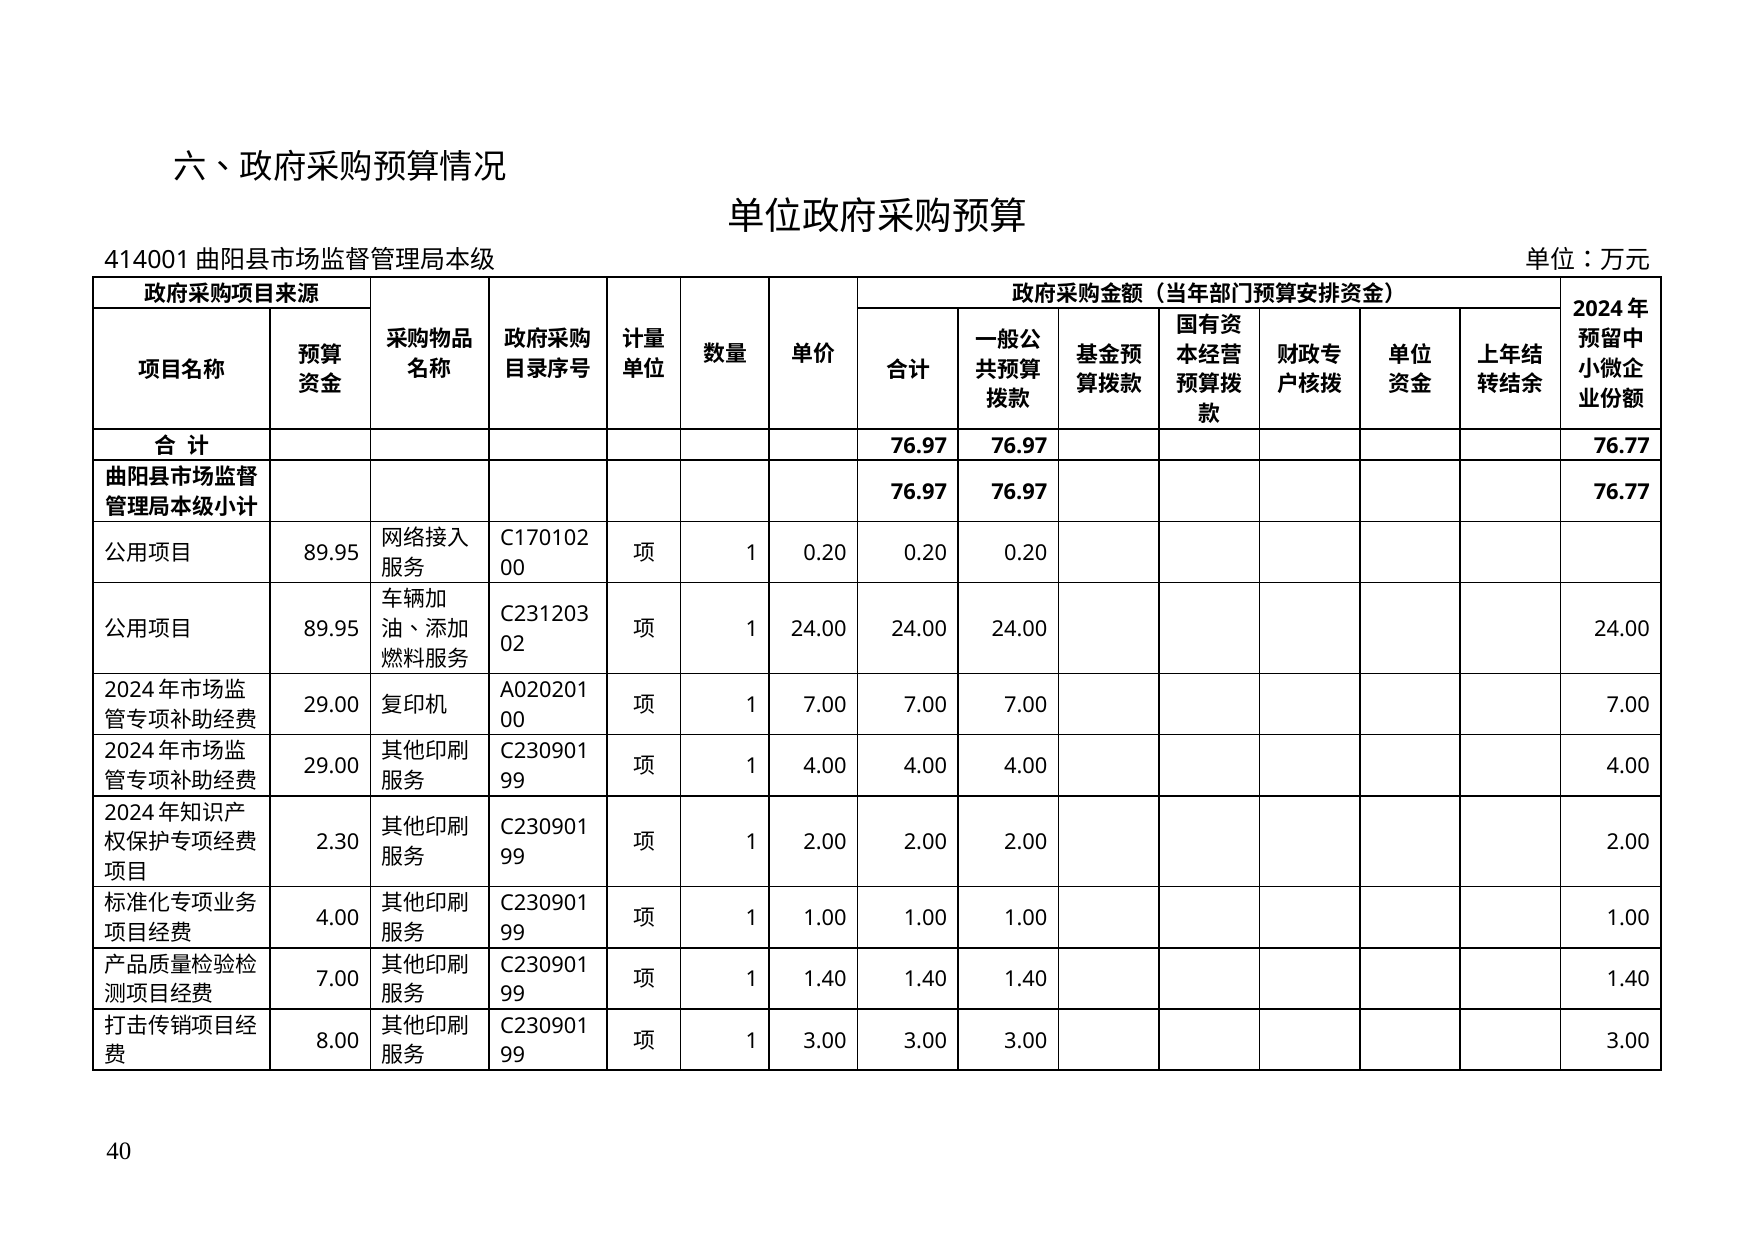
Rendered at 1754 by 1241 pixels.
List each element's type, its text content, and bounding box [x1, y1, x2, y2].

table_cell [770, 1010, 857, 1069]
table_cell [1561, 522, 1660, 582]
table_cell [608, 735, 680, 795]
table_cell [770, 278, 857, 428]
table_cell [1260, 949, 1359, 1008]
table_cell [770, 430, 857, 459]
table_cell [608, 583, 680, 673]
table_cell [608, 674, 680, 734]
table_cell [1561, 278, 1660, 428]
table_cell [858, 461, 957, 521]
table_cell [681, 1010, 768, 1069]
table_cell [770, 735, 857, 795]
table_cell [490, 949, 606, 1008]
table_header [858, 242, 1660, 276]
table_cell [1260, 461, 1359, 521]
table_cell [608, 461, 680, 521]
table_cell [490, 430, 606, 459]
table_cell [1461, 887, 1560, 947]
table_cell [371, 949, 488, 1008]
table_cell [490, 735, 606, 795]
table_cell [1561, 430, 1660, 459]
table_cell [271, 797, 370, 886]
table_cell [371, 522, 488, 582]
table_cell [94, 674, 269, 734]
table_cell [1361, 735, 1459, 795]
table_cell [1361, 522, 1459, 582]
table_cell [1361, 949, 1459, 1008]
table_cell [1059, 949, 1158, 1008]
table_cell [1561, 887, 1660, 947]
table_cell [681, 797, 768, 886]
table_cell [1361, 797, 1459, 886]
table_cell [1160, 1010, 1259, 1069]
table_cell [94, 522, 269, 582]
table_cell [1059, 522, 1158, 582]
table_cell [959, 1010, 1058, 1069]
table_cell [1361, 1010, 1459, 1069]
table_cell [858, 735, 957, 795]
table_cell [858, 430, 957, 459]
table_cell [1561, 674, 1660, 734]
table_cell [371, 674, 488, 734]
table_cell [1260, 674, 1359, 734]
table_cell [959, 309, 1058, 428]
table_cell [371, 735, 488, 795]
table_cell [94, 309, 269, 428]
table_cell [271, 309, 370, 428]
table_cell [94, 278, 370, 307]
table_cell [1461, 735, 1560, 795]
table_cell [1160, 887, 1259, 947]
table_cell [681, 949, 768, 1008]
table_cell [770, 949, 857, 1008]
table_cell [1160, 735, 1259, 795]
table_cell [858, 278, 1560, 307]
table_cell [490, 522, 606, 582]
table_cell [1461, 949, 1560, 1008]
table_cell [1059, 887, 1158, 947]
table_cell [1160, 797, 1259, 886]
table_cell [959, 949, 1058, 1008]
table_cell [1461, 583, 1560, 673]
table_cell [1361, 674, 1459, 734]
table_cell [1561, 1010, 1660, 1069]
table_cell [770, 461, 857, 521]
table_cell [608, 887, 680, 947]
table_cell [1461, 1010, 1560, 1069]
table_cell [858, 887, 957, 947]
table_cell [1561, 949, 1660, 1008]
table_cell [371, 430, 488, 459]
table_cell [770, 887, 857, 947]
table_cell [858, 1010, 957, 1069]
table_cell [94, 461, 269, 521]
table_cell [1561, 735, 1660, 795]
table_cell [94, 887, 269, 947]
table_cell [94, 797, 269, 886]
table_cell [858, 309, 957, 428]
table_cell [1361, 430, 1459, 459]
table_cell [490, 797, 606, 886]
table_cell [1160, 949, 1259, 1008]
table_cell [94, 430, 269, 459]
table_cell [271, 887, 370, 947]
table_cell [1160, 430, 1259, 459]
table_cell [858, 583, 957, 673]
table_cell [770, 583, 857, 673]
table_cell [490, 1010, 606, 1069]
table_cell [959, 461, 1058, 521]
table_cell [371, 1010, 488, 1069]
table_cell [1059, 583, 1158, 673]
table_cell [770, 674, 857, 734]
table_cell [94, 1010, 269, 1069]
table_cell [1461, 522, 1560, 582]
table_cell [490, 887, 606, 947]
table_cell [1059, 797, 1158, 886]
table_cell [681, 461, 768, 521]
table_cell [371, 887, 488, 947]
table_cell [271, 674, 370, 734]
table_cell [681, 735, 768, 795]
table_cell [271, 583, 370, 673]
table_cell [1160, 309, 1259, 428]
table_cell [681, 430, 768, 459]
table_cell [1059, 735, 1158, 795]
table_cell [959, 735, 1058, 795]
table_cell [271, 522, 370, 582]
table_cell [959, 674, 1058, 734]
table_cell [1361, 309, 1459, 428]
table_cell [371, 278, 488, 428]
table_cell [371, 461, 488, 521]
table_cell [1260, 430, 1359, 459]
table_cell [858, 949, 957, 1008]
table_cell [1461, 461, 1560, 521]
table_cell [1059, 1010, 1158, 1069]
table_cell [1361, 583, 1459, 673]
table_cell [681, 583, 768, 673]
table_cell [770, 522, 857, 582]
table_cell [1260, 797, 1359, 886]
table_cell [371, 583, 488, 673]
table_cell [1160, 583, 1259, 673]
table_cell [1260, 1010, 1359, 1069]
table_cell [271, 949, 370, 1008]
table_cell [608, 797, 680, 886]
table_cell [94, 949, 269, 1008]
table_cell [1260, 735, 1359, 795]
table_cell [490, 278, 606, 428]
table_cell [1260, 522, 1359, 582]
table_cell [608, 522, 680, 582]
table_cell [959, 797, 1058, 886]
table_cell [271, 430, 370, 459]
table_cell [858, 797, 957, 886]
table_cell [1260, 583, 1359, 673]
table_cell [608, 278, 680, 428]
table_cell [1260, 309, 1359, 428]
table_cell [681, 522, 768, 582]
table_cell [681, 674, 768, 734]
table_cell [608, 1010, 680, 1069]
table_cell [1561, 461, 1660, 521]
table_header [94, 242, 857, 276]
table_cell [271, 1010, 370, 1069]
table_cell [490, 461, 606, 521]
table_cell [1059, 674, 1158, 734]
text 单位政府采购预算 [106, 189, 1648, 240]
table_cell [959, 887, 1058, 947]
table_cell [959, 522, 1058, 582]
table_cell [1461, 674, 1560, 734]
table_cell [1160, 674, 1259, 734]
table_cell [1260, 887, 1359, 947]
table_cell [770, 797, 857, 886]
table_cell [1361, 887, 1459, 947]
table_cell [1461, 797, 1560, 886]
text 六、政府采购预算情况 [106, 143, 1648, 188]
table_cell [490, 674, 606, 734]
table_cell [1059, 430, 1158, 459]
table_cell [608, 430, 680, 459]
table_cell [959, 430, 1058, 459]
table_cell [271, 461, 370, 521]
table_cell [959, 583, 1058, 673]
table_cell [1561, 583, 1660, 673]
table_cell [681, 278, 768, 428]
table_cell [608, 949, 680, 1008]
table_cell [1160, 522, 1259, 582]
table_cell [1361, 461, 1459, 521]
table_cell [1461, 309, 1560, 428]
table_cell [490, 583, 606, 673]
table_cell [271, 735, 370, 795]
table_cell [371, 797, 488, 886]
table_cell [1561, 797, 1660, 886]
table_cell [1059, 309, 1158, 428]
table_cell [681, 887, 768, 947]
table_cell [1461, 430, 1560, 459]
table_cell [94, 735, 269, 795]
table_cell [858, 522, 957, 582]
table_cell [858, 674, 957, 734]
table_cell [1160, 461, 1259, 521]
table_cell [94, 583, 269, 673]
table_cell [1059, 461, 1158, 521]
